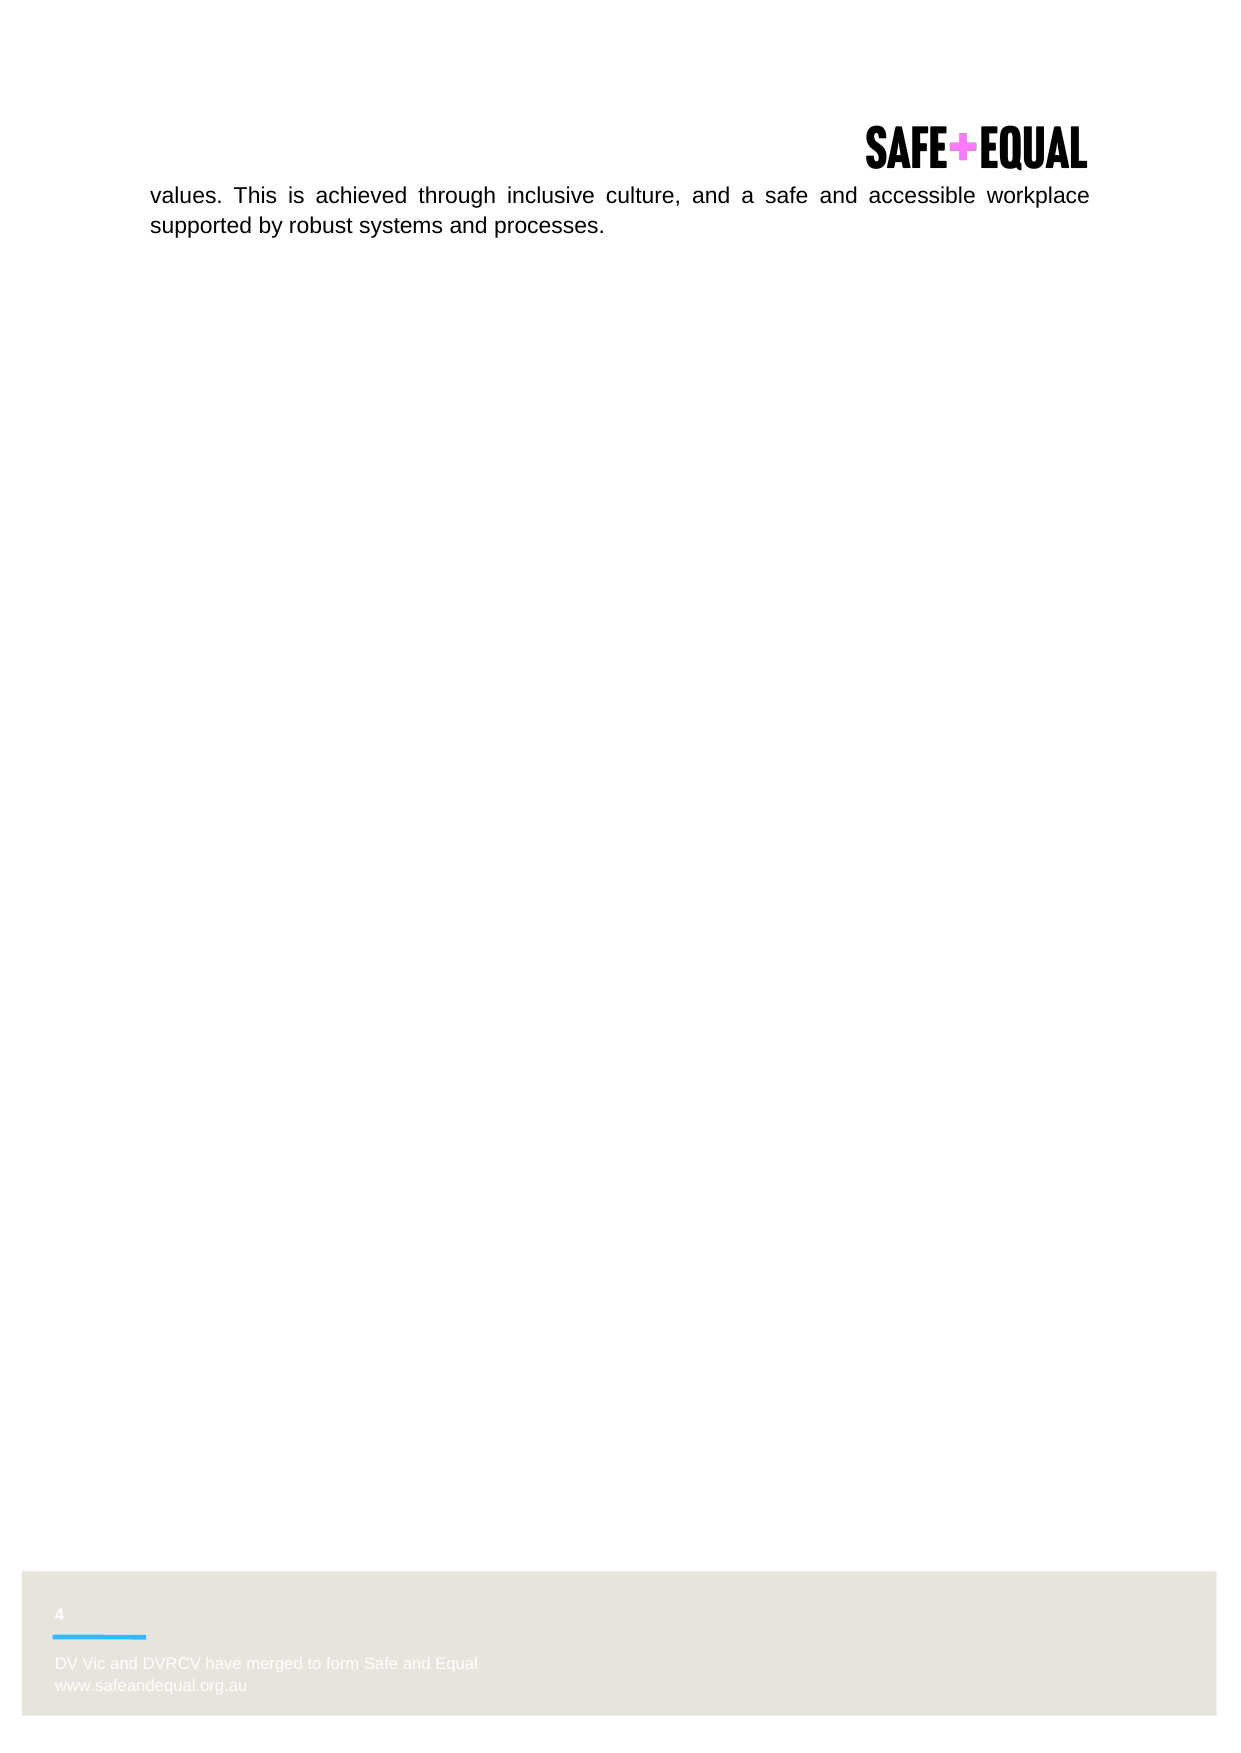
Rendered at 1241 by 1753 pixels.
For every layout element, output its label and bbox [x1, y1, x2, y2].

picture [826, 124, 1091, 182]
